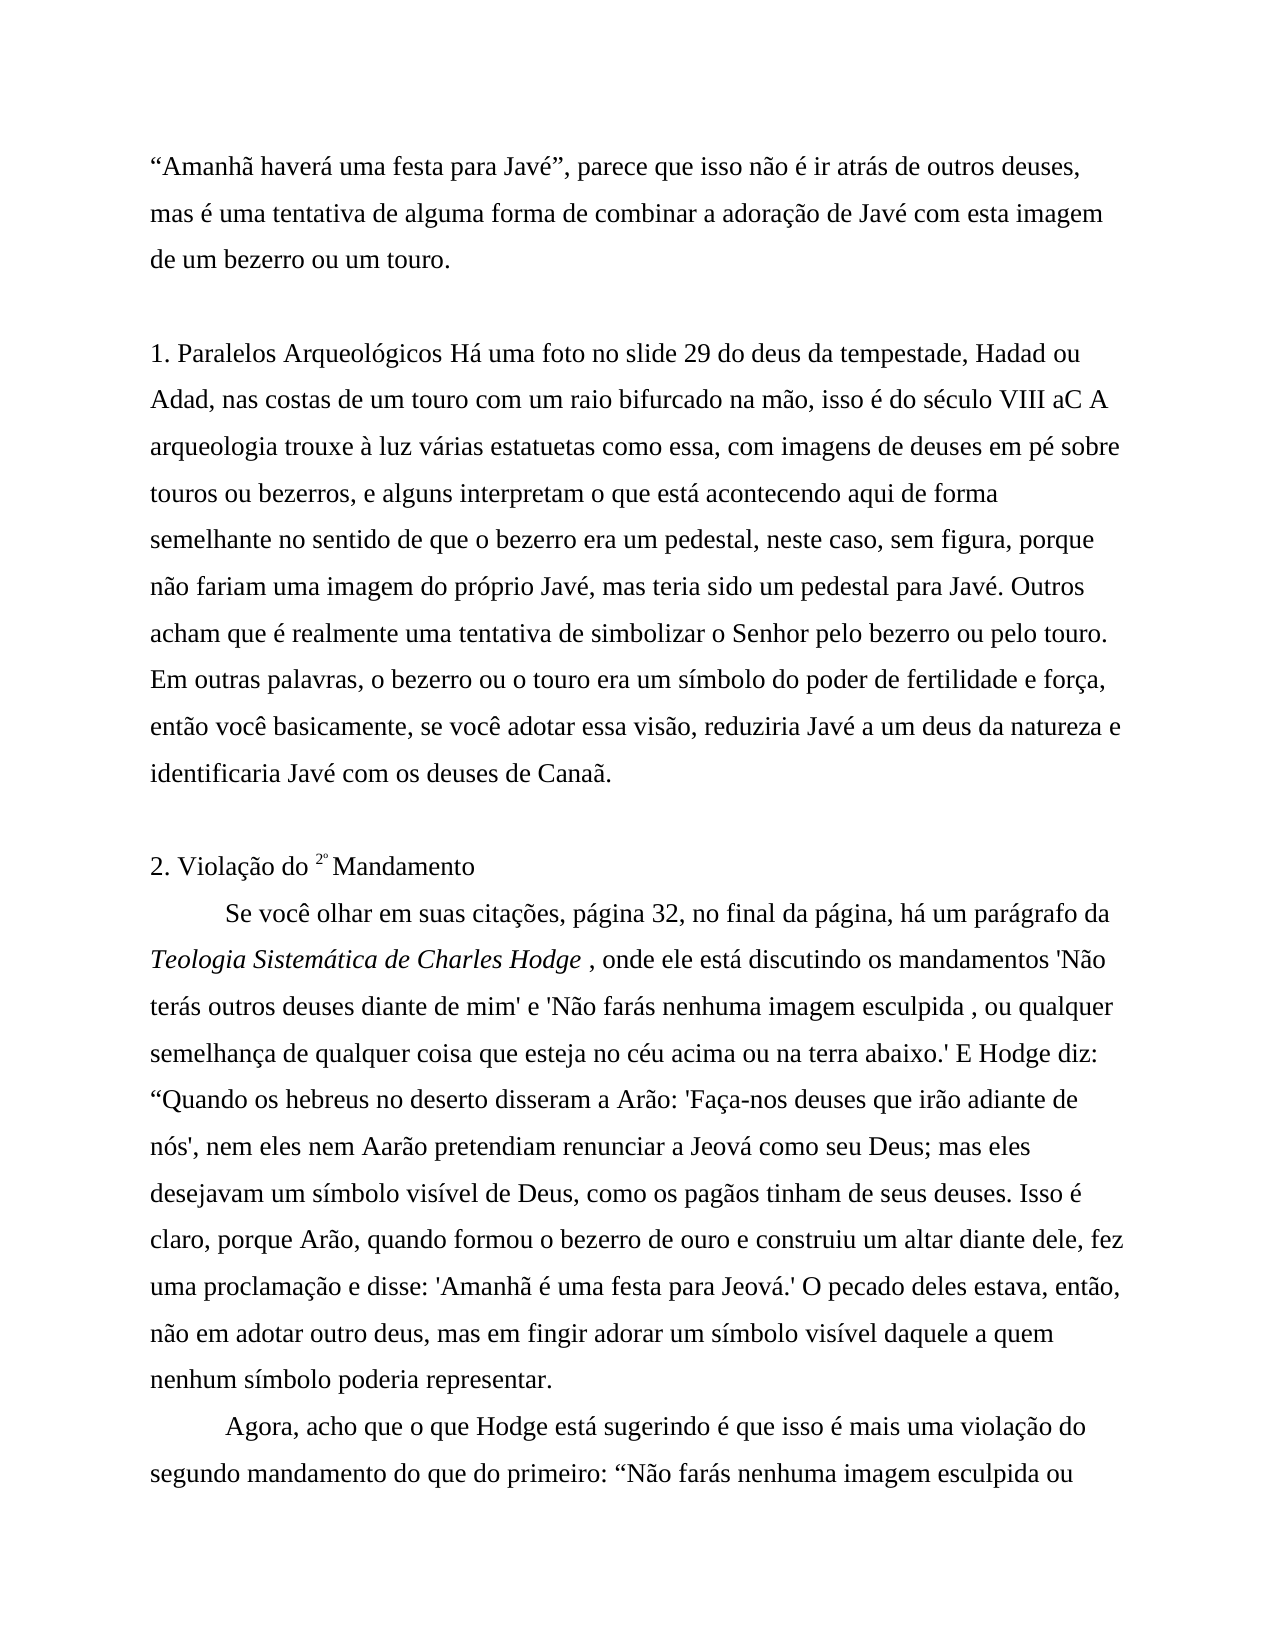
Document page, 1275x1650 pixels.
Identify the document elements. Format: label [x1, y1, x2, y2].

text [150, 150, 1125, 1488]
